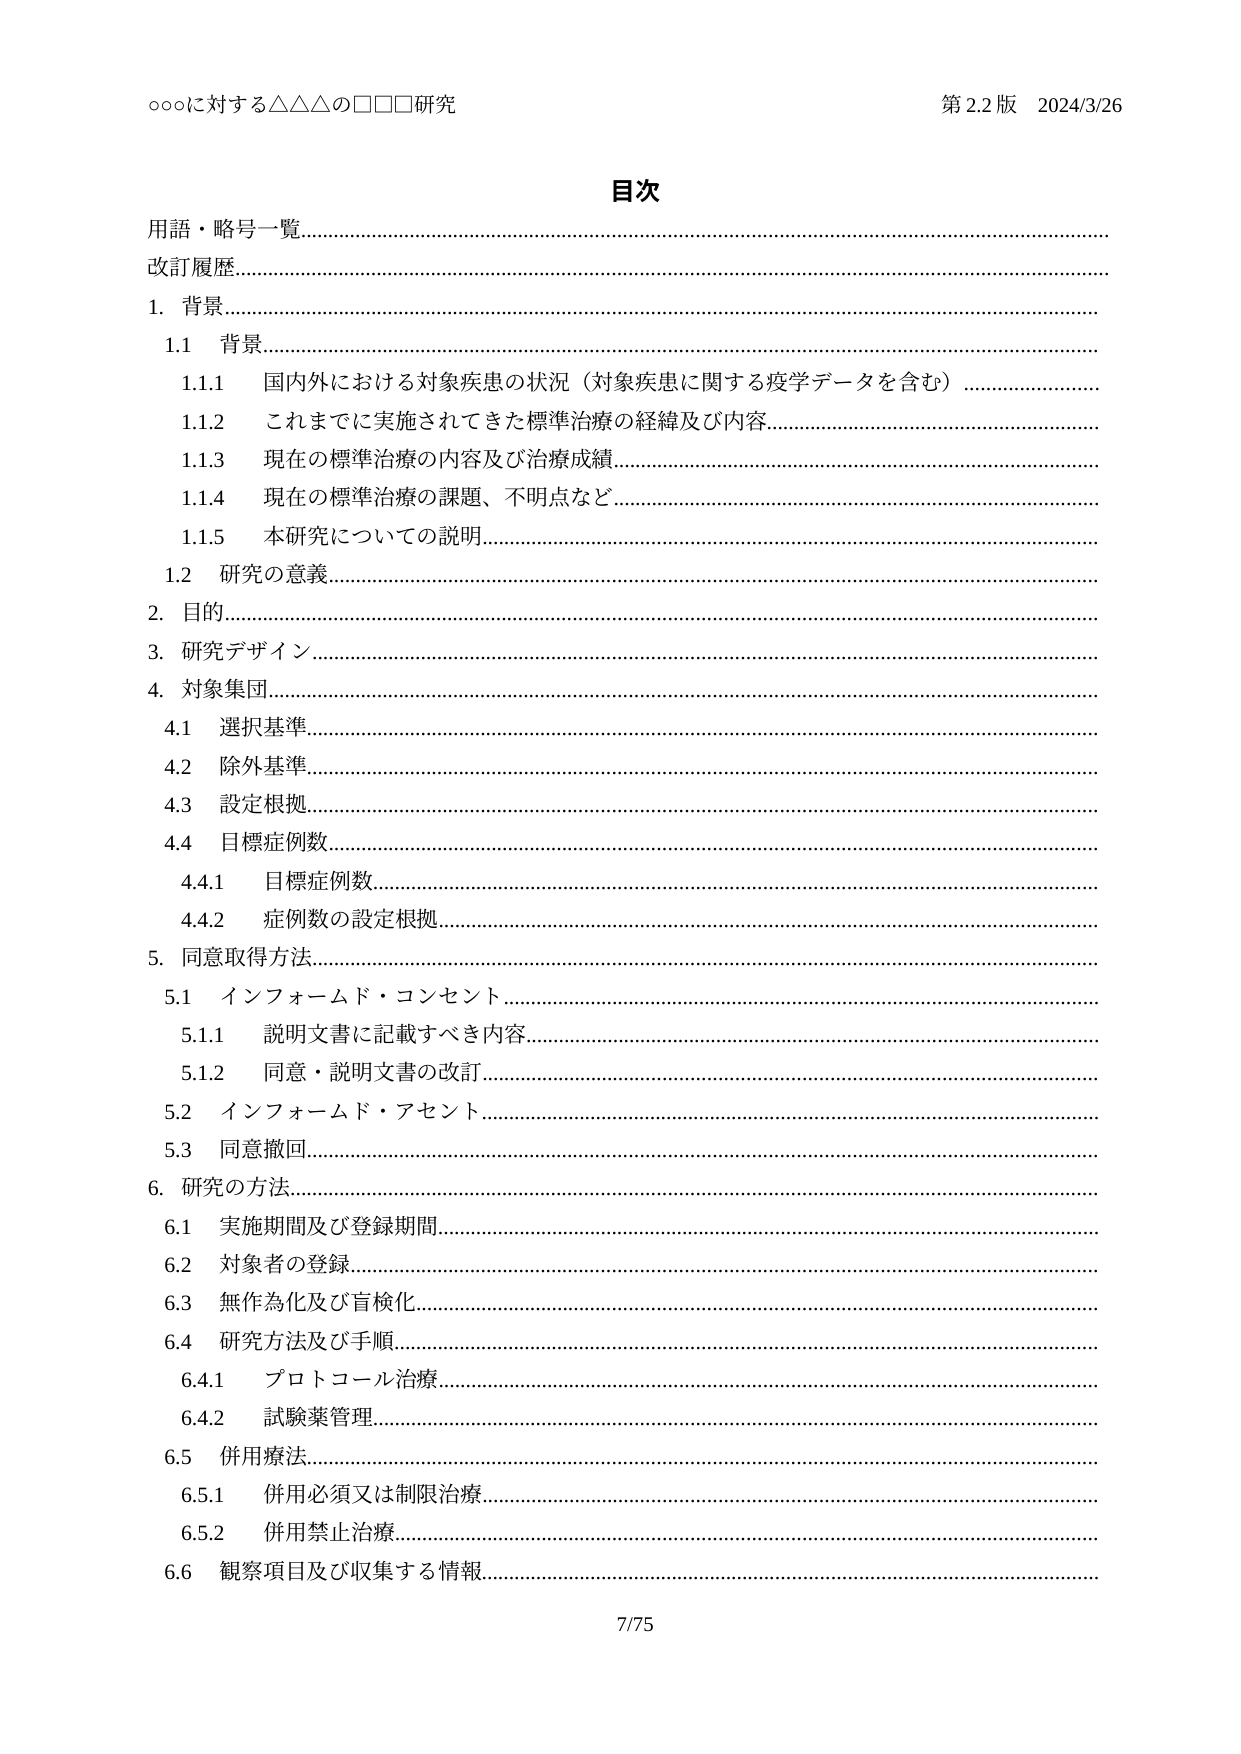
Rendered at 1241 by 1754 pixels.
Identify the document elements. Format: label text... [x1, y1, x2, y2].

text 改訂履歴 6 [148, 247, 1087, 286]
text 6.2 対象者の登録 25 [164, 1244, 1087, 1282]
text 1.1.5 本研究についての説明 12 [181, 516, 1087, 554]
text 1.1.4 現在の標準治療の課題、不明点など 12 [181, 477, 1087, 516]
text 5.1 インフォームド・コンセント 20 [164, 976, 1087, 1014]
text 5.3 同意撤回 23 [164, 1129, 1087, 1167]
text 5.1.2 同意・説明文書の改訂 22 [181, 1052, 1087, 1091]
text 5.2 インフォームド・アセント 22 [164, 1091, 1087, 1129]
text 6.5 併用療法 28 [164, 1436, 1087, 1474]
text 6.5.1 併用必須又は制限治療 28 [181, 1474, 1087, 1512]
text 4.1 選択基準 16 [164, 707, 1087, 746]
text 6. 研究の方法 24 [148, 1167, 1087, 1206]
text 6.4.1 プロトコール治療 27 [181, 1359, 1087, 1397]
text 4. 対象集団 16 [148, 669, 1087, 707]
text 4.4.2 症例数の設定根拠 19 [181, 899, 1087, 937]
text 4.4.1 目標症例数 19 [181, 861, 1087, 899]
text 6.6 観察項目及び収集する情報 29 [164, 1551, 1087, 1589]
text 4.3 設定根拠 17 [164, 784, 1087, 822]
text 5.1.1 説明文書に記載すべき内容 21 [181, 1014, 1087, 1052]
text 6.1 実施期間及び登録期間 24 [164, 1206, 1087, 1244]
text 4.2 除外基準 17 [164, 746, 1087, 784]
text 用語・略号一覧 5 [148, 209, 1087, 247]
text 6.4.2 試験薬管理 28 [181, 1397, 1087, 1436]
text 1.2 研究の意義 13 [164, 554, 1087, 592]
text 目次 [148, 171, 1122, 209]
text 6.5.2 併用禁止治療 29 [181, 1512, 1087, 1551]
text 2. 目的 14 [148, 592, 1087, 631]
text 1.1.1 国内外における対象疾患の状況（対象疾患に関する疫学データを含む） 11 [181, 362, 1087, 401]
text 6.4 研究方法及び手順 27 [164, 1321, 1087, 1359]
text 1.1 背景 11 [164, 324, 1087, 362]
text 5. 同意取得方法 20 [148, 937, 1087, 976]
text 1. 背景 11 [148, 286, 1087, 324]
text 1.1.3 現在の標準治療の内容及び治療成績 12 [181, 439, 1087, 477]
text 6.3 無作為化及び盲検化 26 [164, 1282, 1087, 1321]
text 4.4 目標症例数 19 [164, 822, 1087, 861]
text 3. 研究デザイン 15 [148, 631, 1087, 669]
text 1.1.2 これまでに実施されてきた標準治療の経緯及び内容 11 [181, 401, 1087, 439]
